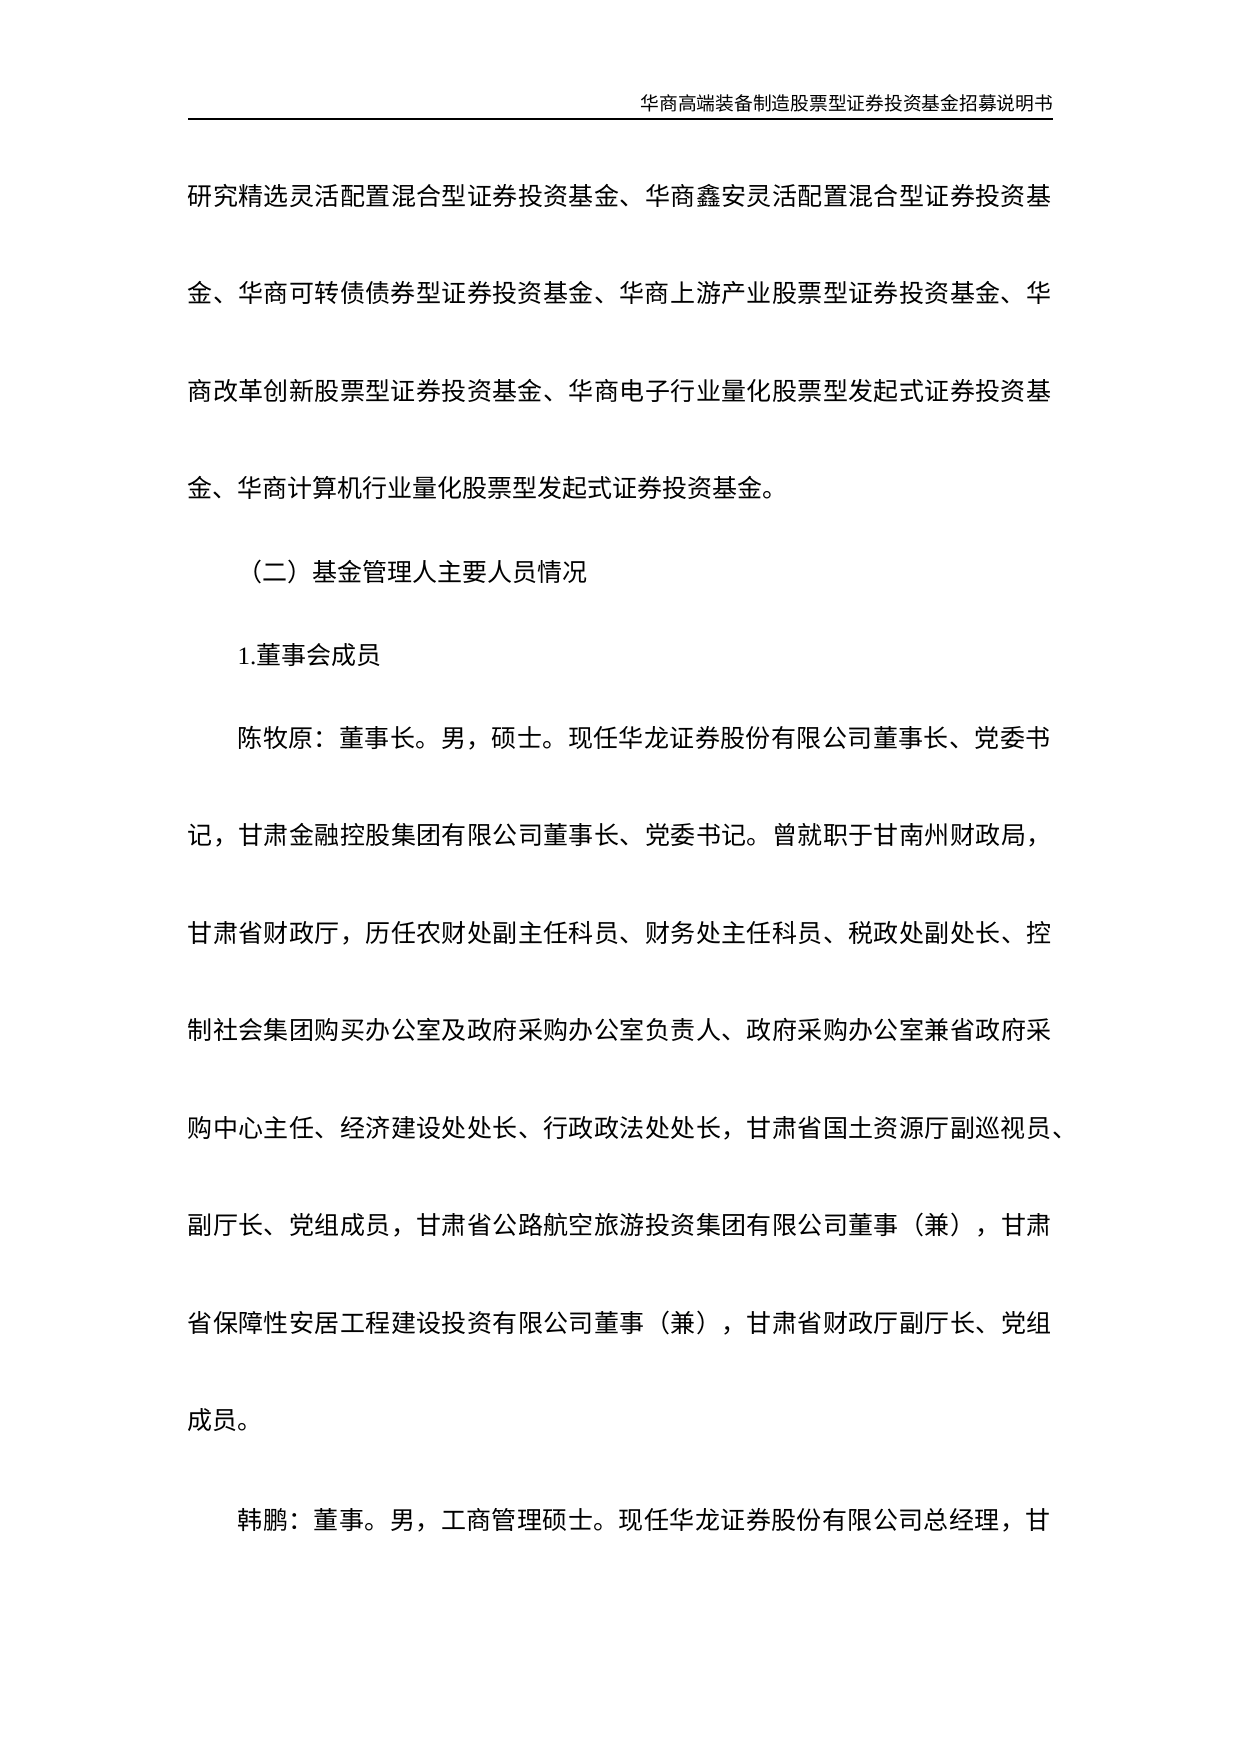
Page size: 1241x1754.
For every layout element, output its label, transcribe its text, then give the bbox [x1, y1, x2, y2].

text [187, 1486, 1053, 1551]
text 陈牧原：董事长。男，硕士。现任华龙证券股份有限公司董事长、党委书记，甘肃金融控股集团有限公司董事长、党委书记。曾就职于甘南州财政局，甘肃省财政厅，历任农财处副主任科员、财务处主任科员、税政处副处长、控制社会集团购买办公室及政府采购办公室负责人、政府采购办公室兼省政府采购中心主任、经济建设处处长、行政政法处处长，甘肃省国土资源厅副巡视员、副厅长、党组成员，甘肃省公路航空旅游投资集团有限公司董事（兼），甘肃省保障性安居工程建设投资有限公司董事（兼），甘肃省财政厅副厅长、党组成员。 [187, 704, 1053, 1451]
text （二）基金管理人主要人员情况 [187, 538, 1053, 603]
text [187, 162, 1053, 519]
text 1.董事会成员 [187, 621, 1053, 686]
